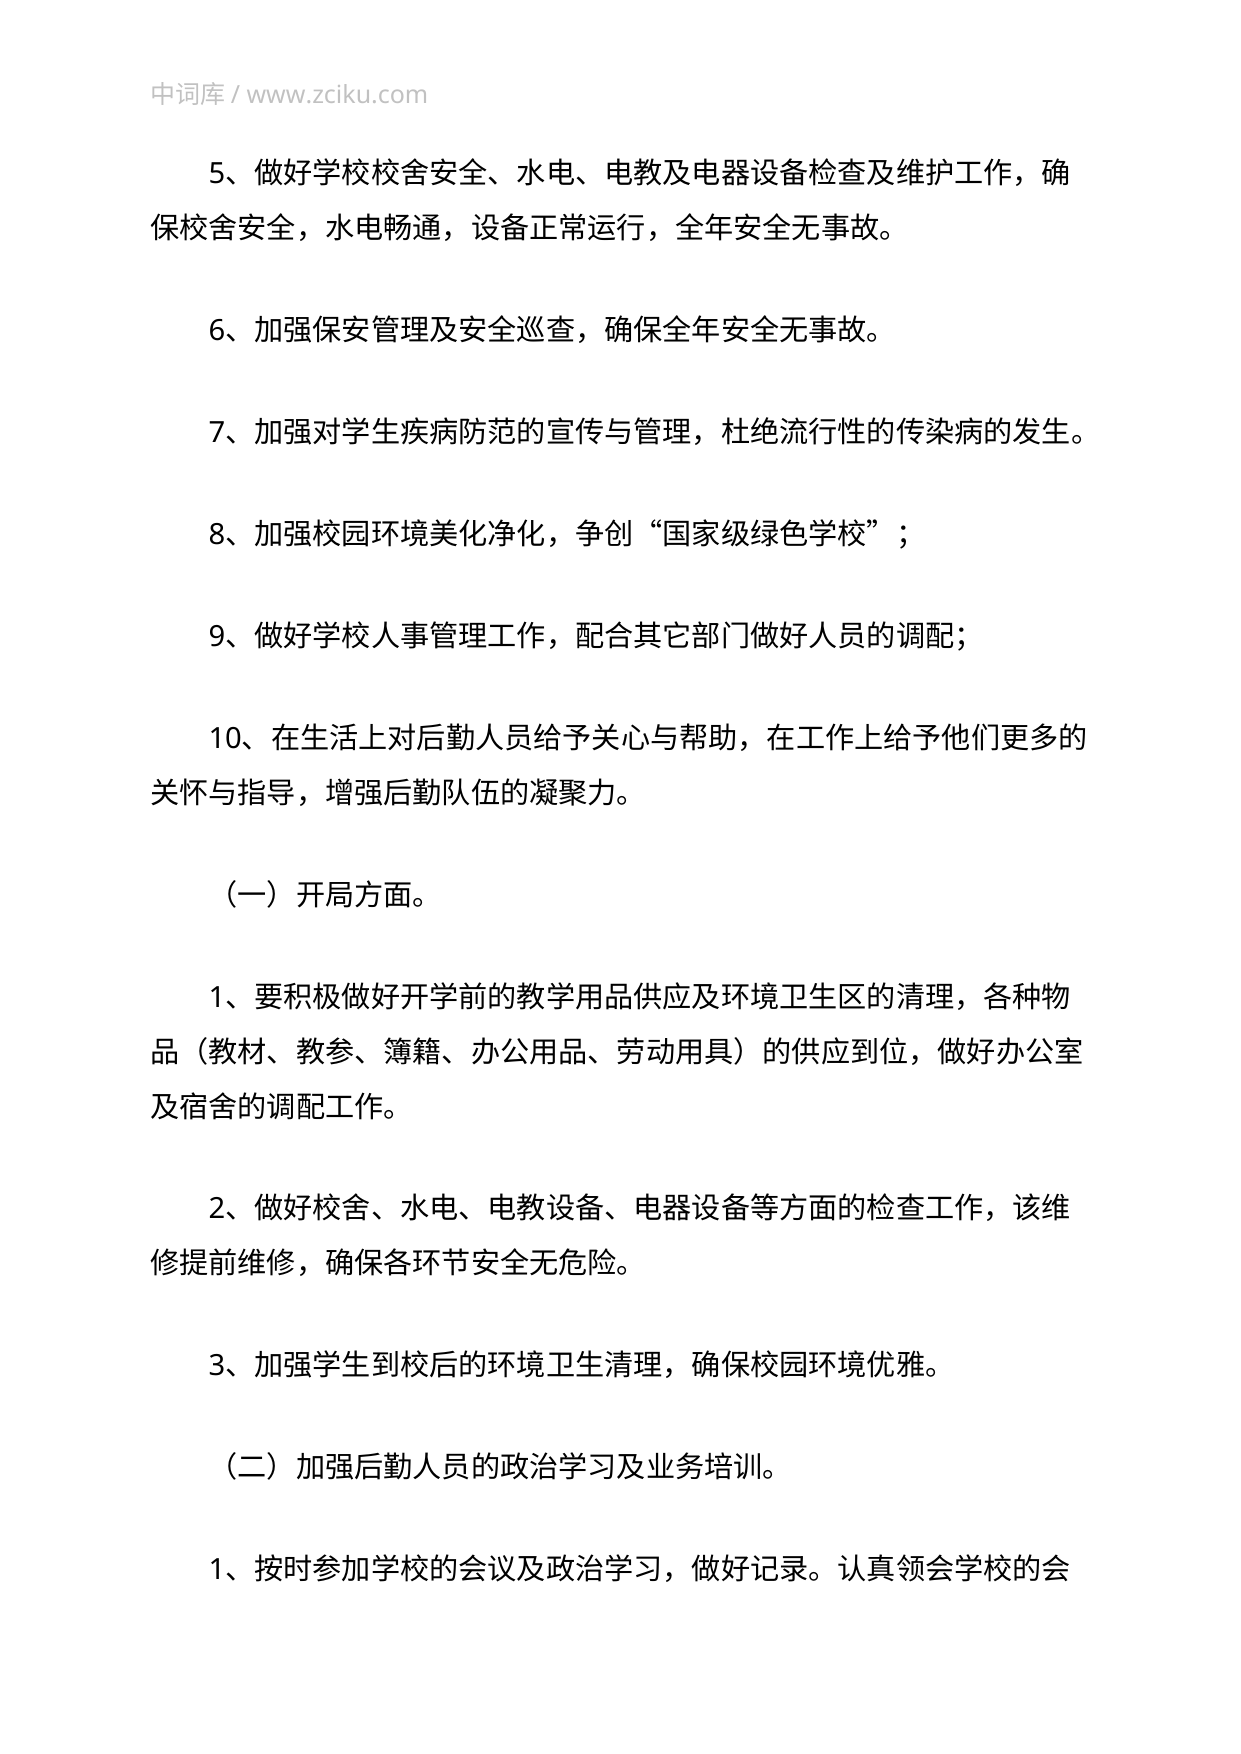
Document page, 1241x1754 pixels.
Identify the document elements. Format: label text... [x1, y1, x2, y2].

text （一）开局方面。 [150, 871, 1090, 914]
text 9、做好学校人事管理工作，配合其它部门做好人员的调配； [150, 613, 1090, 655]
text 6、加强保安管理及安全巡查，确保全年安全无事故。 [150, 307, 1090, 349]
text 8、加强校园环境美化净化，争创“国家级绿色学校”； [150, 511, 1090, 553]
text （二）加强后勤人员的政治学习及业务培训。 [150, 1444, 1090, 1486]
text 3、加强学生到校后的环境卫生清理，确保校园环境优雅。 [150, 1342, 1090, 1384]
text 2、做好校舍、水电、电教设备、电器设备等方面的检查工作，该维修提前维修，确保各环节安全无危险。 [150, 1185, 1090, 1282]
text 10、在生活上对后勤人员给予关心与帮助，在工作上给予他们更多的关怀与指导，增强后勤队伍的凝聚力。 [150, 715, 1090, 812]
text 7、加强对学生疾病防范的宣传与管理，杜绝流行性的传染病的发生。 [150, 409, 1090, 451]
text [150, 1545, 1090, 1588]
text 5、做好学校校舍安全、水电、电教及电器设备检查及维护工作，确保校舍安全，水电畅通，设备正常运行，全年安全无事故。 [150, 150, 1090, 247]
text 1、要积极做好开学前的教学用品供应及环境卫生区的清理，各种物品（教材、教参、簿籍、办公用品、劳动用具）的供应到位，做好办公室及宿舍的调配工作。 [150, 973, 1090, 1125]
